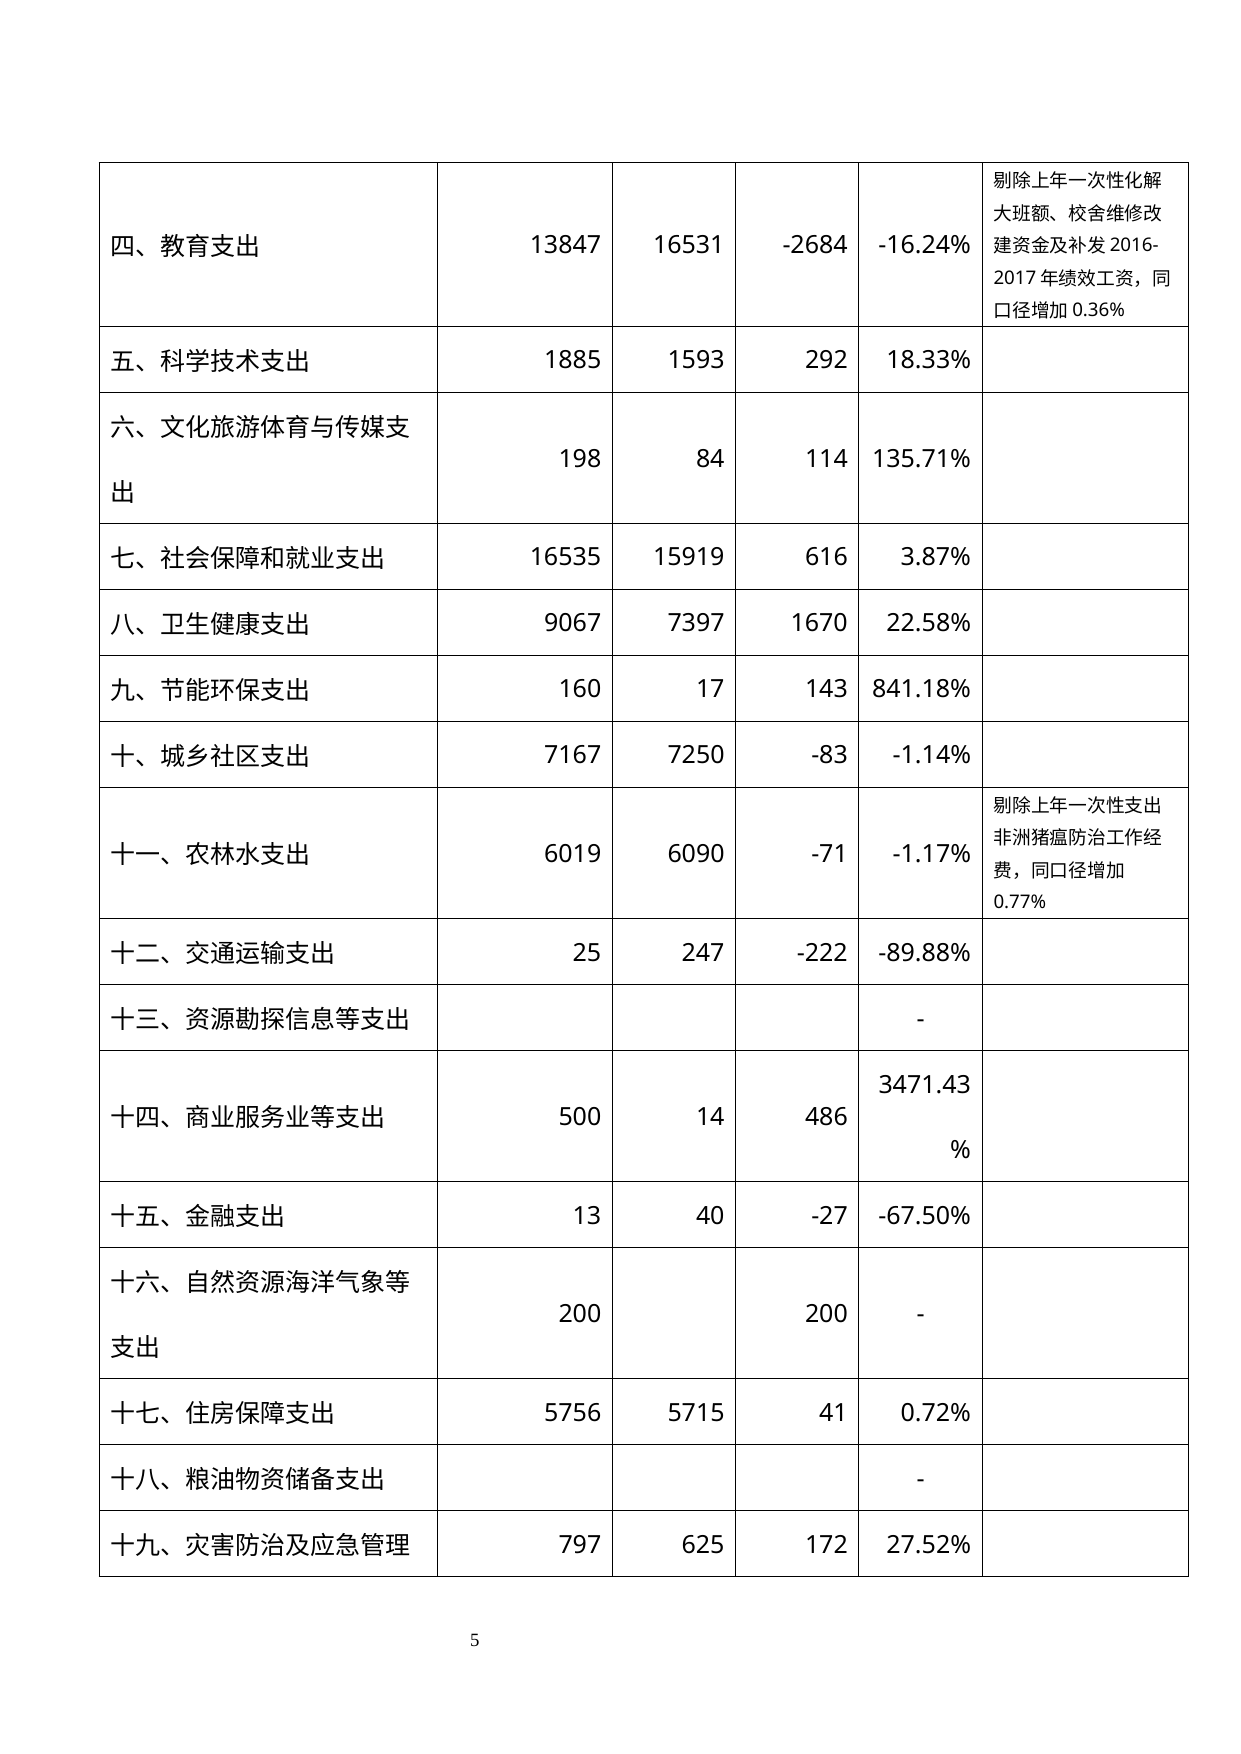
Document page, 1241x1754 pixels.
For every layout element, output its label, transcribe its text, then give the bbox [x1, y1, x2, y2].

table_cell 200 [438, 1248, 612, 1378]
table_cell 3471.43% [859, 1051, 982, 1181]
table_cell 247 [613, 919, 735, 984]
table_cell [983, 1182, 1188, 1247]
table_cell 135.71% [859, 393, 982, 523]
table_cell [983, 1051, 1188, 1181]
table_cell 十五、金融支出 [100, 1182, 437, 1247]
table_cell 十、城乡社区支出 [100, 722, 437, 787]
table_cell 十一、农林水支出 [100, 788, 437, 918]
table_cell 797 [438, 1511, 612, 1576]
table_cell -1.17% [859, 788, 982, 918]
table_cell [438, 985, 612, 1050]
table_cell [983, 1248, 1188, 1378]
table_cell 十三、资源勘探信息等支出 [100, 985, 437, 1050]
table_cell 3.87% [859, 524, 982, 589]
table_cell [983, 722, 1188, 787]
table_cell 七、社会保障和就业支出 [100, 524, 437, 589]
table_cell 十四、商业服务业等支出 [100, 1051, 437, 1181]
table_cell 十六、自然资源海洋气象等支出 [100, 1248, 437, 1378]
table_cell 25 [438, 919, 612, 984]
table_cell - [859, 1248, 982, 1378]
table_cell [736, 1445, 858, 1510]
table_cell 22.58% [859, 590, 982, 655]
table_cell 18.33% [859, 327, 982, 392]
table_cell 16531 [613, 163, 735, 326]
table_cell 九、节能环保支出 [100, 656, 437, 721]
table_cell 6090 [613, 788, 735, 918]
table_cell [983, 393, 1188, 523]
table_cell 7397 [613, 590, 735, 655]
table_cell [983, 1445, 1188, 1510]
table_cell 7167 [438, 722, 612, 787]
table_cell [983, 524, 1188, 589]
table_cell 1593 [613, 327, 735, 392]
table_cell 四、教育支出 [100, 163, 437, 326]
table_cell 13847 [438, 163, 612, 326]
table_cell 十七、住房保障支出 [100, 1379, 437, 1444]
table_cell 14 [613, 1051, 735, 1181]
table_cell 5715 [613, 1379, 735, 1444]
table_cell 6019 [438, 788, 612, 918]
table_cell 200 [736, 1248, 858, 1378]
table_cell [613, 1445, 735, 1510]
table_cell 五、科学技术支出 [100, 327, 437, 392]
table_cell 十八、粮油物资储备支出 [100, 1445, 437, 1510]
table_cell 500 [438, 1051, 612, 1181]
table_cell [983, 327, 1188, 392]
table_cell -222 [736, 919, 858, 984]
table_cell 27.52% [859, 1511, 982, 1576]
table_cell 十九、灾害防治及应急管理支出 [100, 1511, 437, 1576]
table_cell 84 [613, 393, 735, 523]
table_cell [438, 1445, 612, 1510]
table_cell 1885 [438, 327, 612, 392]
table_cell -2684 [736, 163, 858, 326]
table_cell 172 [736, 1511, 858, 1576]
table_cell 13 [438, 1182, 612, 1247]
table_cell 841.18% [859, 656, 982, 721]
table_cell 5756 [438, 1379, 612, 1444]
table_cell 486 [736, 1051, 858, 1181]
table_cell -67.50% [859, 1182, 982, 1247]
table_cell 剔除上年一次性支出非洲猪瘟防治工作经费，同口径增加0.77% [983, 788, 1188, 918]
table_cell [983, 656, 1188, 721]
table_cell [983, 1511, 1188, 1576]
table_cell [613, 1248, 735, 1378]
table_cell -89.88% [859, 919, 982, 984]
table_cell 9067 [438, 590, 612, 655]
table_cell 1670 [736, 590, 858, 655]
table_cell 41 [736, 1379, 858, 1444]
table_cell 198 [438, 393, 612, 523]
table_cell 0.72% [859, 1379, 982, 1444]
table_cell 616 [736, 524, 858, 589]
table_cell - [859, 985, 982, 1050]
table_cell [983, 1379, 1188, 1444]
table_cell [983, 590, 1188, 655]
table_cell 十二、交通运输支出 [100, 919, 437, 984]
table_cell [736, 985, 858, 1050]
table_cell [613, 985, 735, 1050]
table_cell [983, 985, 1188, 1050]
table_cell -83 [736, 722, 858, 787]
table_cell 625 [613, 1511, 735, 1576]
table_cell -1.14% [859, 722, 982, 787]
table_cell 15919 [613, 524, 735, 589]
table_cell -16.24% [859, 163, 982, 326]
table_cell 17 [613, 656, 735, 721]
table_cell 八、卫生健康支出 [100, 590, 437, 655]
table_cell [983, 919, 1188, 984]
table_cell - [859, 1445, 982, 1510]
table_cell 40 [613, 1182, 735, 1247]
table_cell 114 [736, 393, 858, 523]
table_cell 160 [438, 656, 612, 721]
table_cell 292 [736, 327, 858, 392]
table_cell 六、文化旅游体育与传媒支出 [100, 393, 437, 523]
table_cell 剔除上年一次性化解大班额、校舍维修改建资金及补发2016-2017年绩效工资，同口径增加0.36% [983, 163, 1188, 326]
table_cell 16535 [438, 524, 612, 589]
table_cell 143 [736, 656, 858, 721]
table_cell 7250 [613, 722, 735, 787]
table_cell -27 [736, 1182, 858, 1247]
table_cell -71 [736, 788, 858, 918]
